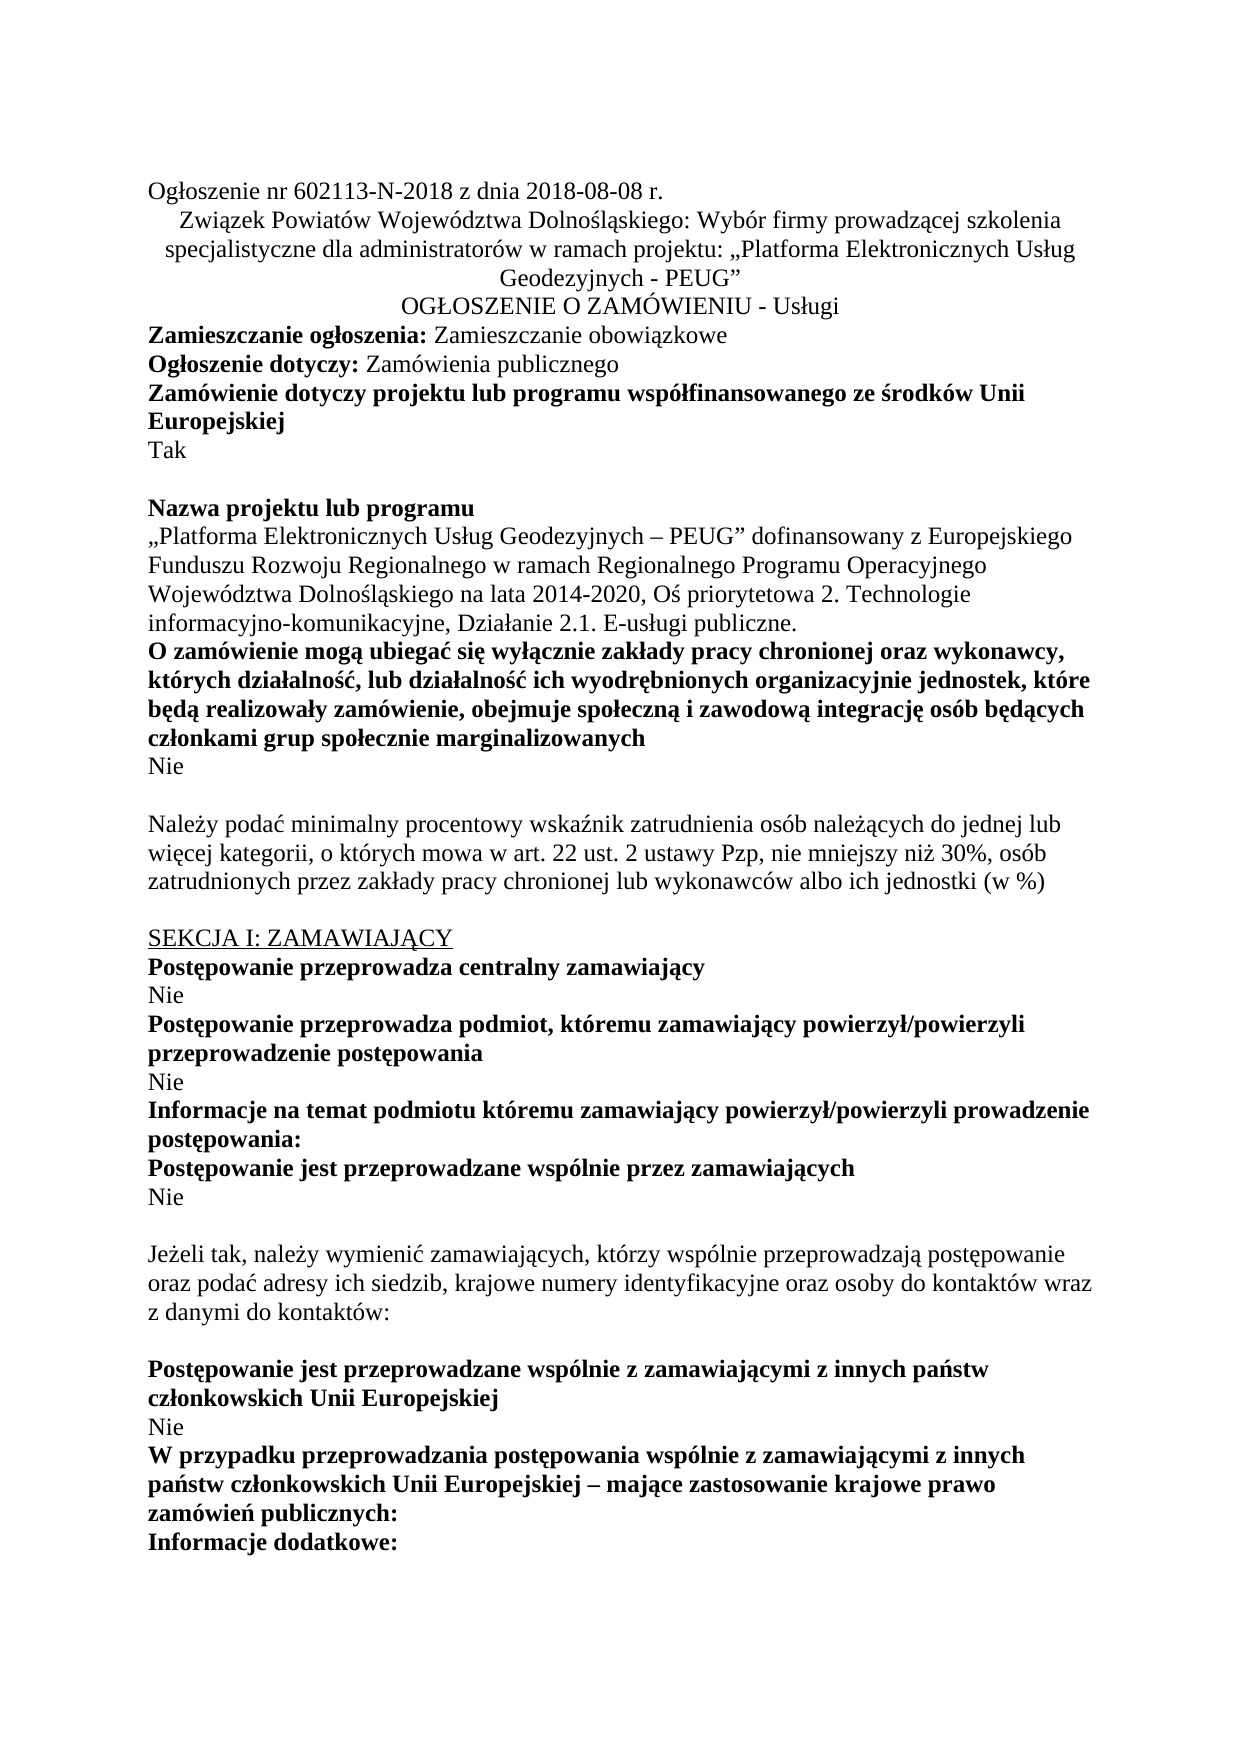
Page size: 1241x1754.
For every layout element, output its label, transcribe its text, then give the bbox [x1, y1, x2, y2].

text Postępowanie przeprowadza centralny zamawiający [148, 952, 1093, 981]
text Postępowanie przeprowadza podmiot, któremu zamawiający powierzył/powierzyli przeprowadzenie postępowania [148, 1009, 1093, 1067]
text W przypadku przeprowadzania postępowania wspólnie z zamawiającymi z innych państw członkowskich Unii Europejskiej – mające zastosowanie krajowe prawo zamówień publicznych: Informacje dodatkowe: [148, 1441, 1093, 1556]
text Nie [148, 1412, 1093, 1441]
text Zamówienie dotyczy projektu lub programu współfinansowanego ze środków Unii Europejskiej [148, 378, 1093, 435]
text Ogłoszenie nr 602113-N-2018 z dnia 2018-08-08 r. [148, 148, 1093, 205]
text Tak [148, 435, 1093, 464]
text Należy podać minimalny procentowy wskaźnik zatrudnienia osób należących do jednej lub więcej kategorii, o których mowa w art. 22 ust. 2 ustawy Pzp, nie mniejszy niż 30%, osób zatrudnionych przez zakłady pracy chronionej lub wykonawców albo ich jednostki (w %) [148, 780, 1093, 923]
text Nie [148, 751, 1093, 780]
text Informacje na temat podmiotu któremu zamawiający powierzył/powierzyli prowadzenie postępowania: Postępowanie jest przeprowadzane wspólnie przez zamawiających [148, 1096, 1093, 1182]
text SEKCJA I: ZAMAWIAJĄCY [148, 923, 1093, 952]
text Zamieszczanie ogłoszenia: Zamieszczanie obowiązkowe [148, 320, 1093, 349]
text Nazwa projektu lub programu „Platforma Elektronicznych Usług Geodezyjnych – PEUG” dofinansowany z Europejskiego Funduszu Rozwoju Regionalnego w ramach Regionalnego Programu Operacyjnego Województwa Dolnośląskiego na lata 2014-2020, Oś priorytetowa 2. Technologie informacyjno-komunikacyjne, Działanie 2.1. E-usługi publiczne. [148, 464, 1093, 636]
text O zamówienie mogą ubiegać się wyłącznie zakłady pracy chronionej oraz wykonawcy, których działalność, lub działalność ich wyodrębnionych organizacyjnie jednostek, które będą realizowały zamówienie, obejmuje społeczną i zawodową integrację osób będących członkami grup społecznie marginalizowanych [148, 636, 1093, 751]
text Nie [148, 1067, 1093, 1096]
text Ogłoszenie dotyczy: Zamówienia publicznego [148, 349, 1093, 378]
text Związek Powiatów Województwa Dolnośląskiego: Wybór firmy prowadzącej szkolenia specjalistyczne dla administratorów w ramach projektu: „Platforma Elektronicznych Usług Geodezyjnych - PEUG” OGŁOSZENIE O ZAMÓWIENIU - Usługi [148, 205, 1093, 320]
text Jeżeli tak, należy wymienić zamawiających, którzy wspólnie przeprowadzają postępowanie oraz podać adresy ich siedzib, krajowe numery identyfikacyjne oraz osoby do kontaktów wraz z danymi do kontaktów: Postępowanie jest przeprowadzane wspólnie z zamawiającymi z innych państw członkowskich Unii Europejskiej [148, 1211, 1093, 1412]
text Nie [148, 981, 1093, 1009]
text Nie [148, 1182, 1093, 1211]
